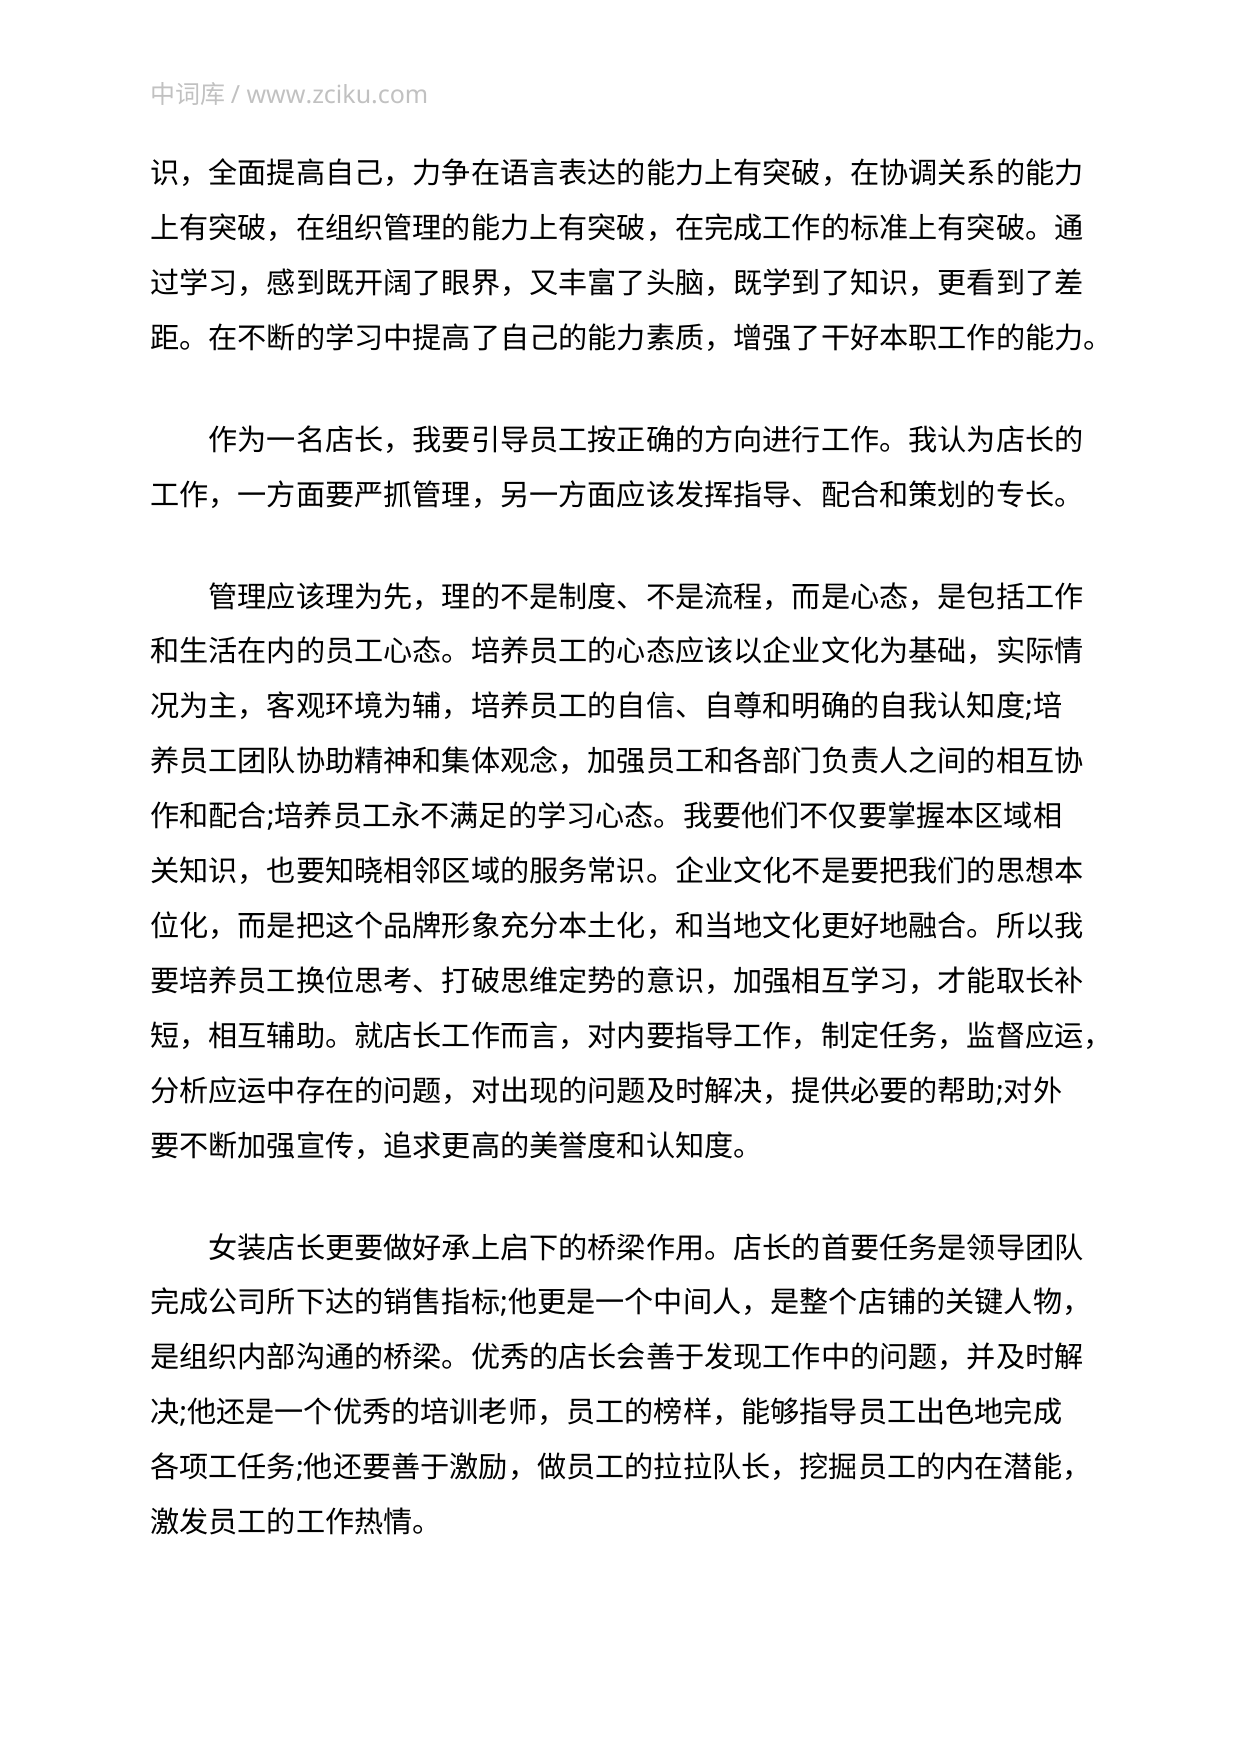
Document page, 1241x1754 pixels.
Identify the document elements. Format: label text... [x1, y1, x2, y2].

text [150, 150, 1090, 357]
text 作为一名店长，我要引导员工按正确的方向进行工作。我认为店长的工作，一方面要严抓管理，另一方面应该发挥指导、配合和策划的专长。 [150, 416, 1090, 514]
text 女装店长更要做好承上启下的桥梁作用。店长的首要任务是领导团队完成公司所下达的销售指标;他更是一个中间人，是整个店铺的关键人物，是组织内部沟通的桥梁。优秀的店长会善于发现工作中的问题，并及时解决;他还是一个优秀的培训老师，员工的榜样，能够指导员工出色地完成各项工任务;他还要善于激励，做员工的拉拉队长，挖掘员工的内在潜能，激发员工的工作热情。 [150, 1224, 1090, 1541]
text 管理应该理为先，理的不是制度、不是流程，而是心态，是包括工作和生活在内的员工心态。培养员工的心态应该以企业文化为基础，实际情况为主，客观环境为辅，培养员工的自信、自尊和明确的自我认知度;培养员工团队协助精神和集体观念，加强员工和各部门负责人之间的相互协作和配合;培养员工永不满足的学习心态。我要他们不仅要掌握本区域相关知识，也要知晓相邻区域的服务常识。企业文化不是要把我们的思想本位化，而是把这个品牌形象充分本土化，和当地文化更好地融合。所以我要培养员工换位思考、打破思维定势的意识，加强相互学习，才能取长补短，相互辅助。就店长工作而言，对内要指导工作，制定任务，监督应运，分析应运中存在的问题，对出现的问题及时解决，提供必要的帮助;对外要不断加强宣传，追求更高的美誉度和认知度。 [150, 573, 1090, 1165]
